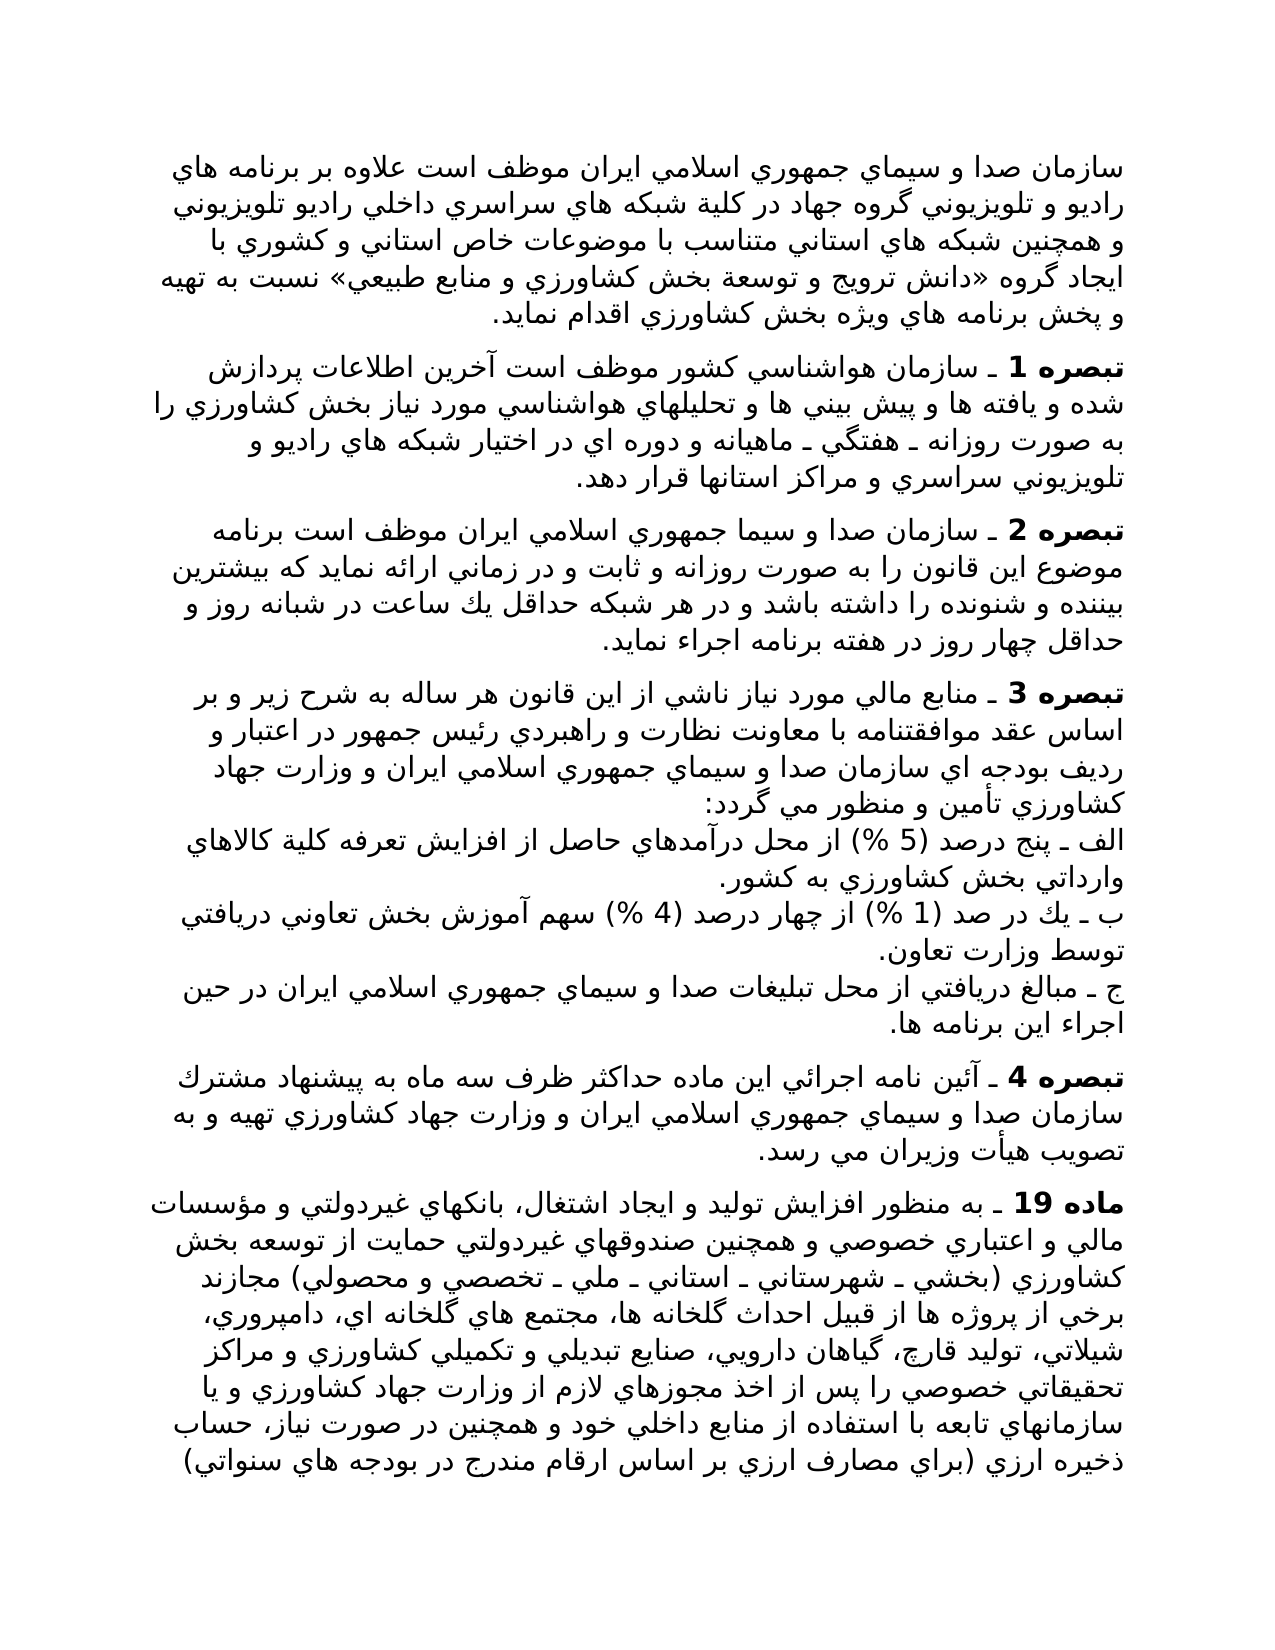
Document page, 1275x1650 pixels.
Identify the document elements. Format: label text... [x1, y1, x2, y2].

text تبصره 4 ـ آئين ‎نامه اجرائي اين ماده حداكثر ظرف سه ماه به پيشنهاد مشترك سازمان صدا و سيماي جمهوري اسلامي ايران و وزارت جهاد كشاورزي تهيه و به تصويب هيأت‎ وزيران مي ‎رسد. [150, 1060, 1125, 1167]
text تبصره 2 ـ سازمان صدا و سيما جمهوري اسلامي ايران موظف است برنامه موضوع اين قانون را به صورت روزانه و ثابت و در زماني ارائه نمايد كه بيشترين بيننده و شنونده را داشته باشد و در هر شبكه حداقل يك ساعت در شبانه‎ روز و حداقل چهار روز در هفته برنامه اجراء نمايد. [150, 513, 1125, 657]
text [150, 1187, 1125, 1477]
text تبصره 3 ـ منابع مالي مورد نياز ناشي از اين قانون هر ساله به شرح زير و بر اساس عقد موافقتنامه با معاونت نظارت و راهبردي رئيس جمهور در اعتبار و رديف بودجه اي سازمان صدا و سيماي جمهوري اسلامي ايران و وزارت جهاد كشاورزي تأمين و منظور مي‎ گردد: الف ـ پنج درصد (5 %) از محل درآمدهاي حاصل از افزايش تعرفه كلية كالاهاي وارداتي بخش كشاورزي به كشور. ب ـ يك در صد (1 %) از چهار درصد (4 %) سهم آموزش بخش تعاوني دريافتي توسط وزارت تعاون. ج ـ مبالغ دريافتي از محل تبليغات صدا و سيماي جمهوري اسلامي ايران در حين اجراء اين برنامه‎ ها. [150, 677, 1125, 1041]
text تبصره 1 ـ سازمان هواشناسي كشور موظف است آخرين اطلاعات پردازش شده و يافته ها و پيش ‎بيني ‎ها و تحليلهاي هواشناسي مورد نياز بخش كشاورزي را به صورت روزانه ـ هفتگي ـ ماهيانه و دوره‎ اي در اختيار شبكه‎ هاي راديو و تلويزيوني سراسري و مراكز استانها قرار دهد. [150, 350, 1125, 494]
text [150, 150, 1125, 331]
